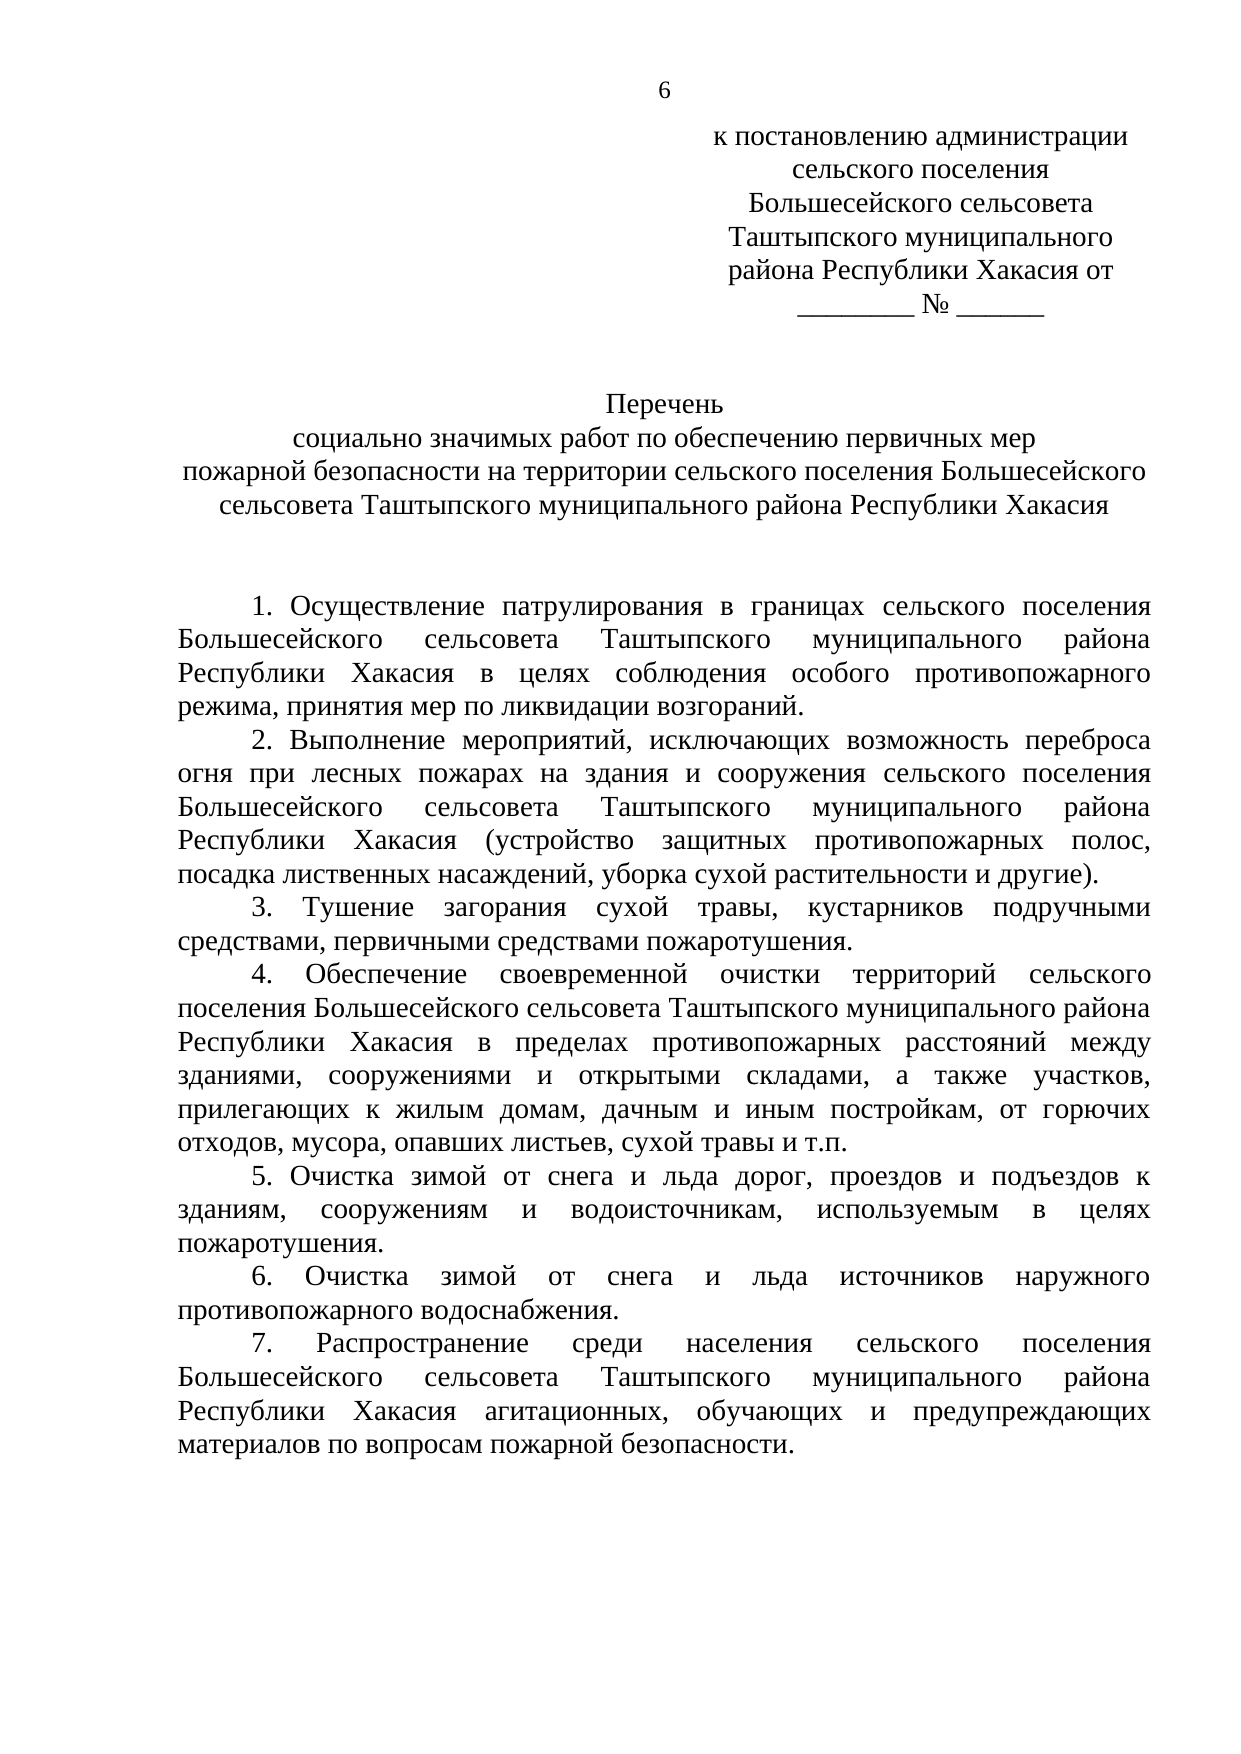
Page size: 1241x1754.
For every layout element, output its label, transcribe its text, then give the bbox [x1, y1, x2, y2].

text 1. Осуществление патрулирования в границах сельского поселения Большесейского сельсовета Таштыпского муниципального района Республики Хакасия в целях соблюдения особого противопожарного режима, принятия мер по ликвидации возгораний. [177, 588, 1152, 722]
text сельского поселения Большесейского сельсовета Таштыпского муниципального района Республики Хакасия от ________ № ______ [690, 152, 1152, 319]
text 5. Очистка зимой от снега и льда дорог, проездов и подъездов к зданиям, сооружениям и водоисточникам, используемым в целях пожаротушения. [177, 1158, 1152, 1258]
text социально значимых работ по обеспечению первичных мер [177, 420, 1152, 453]
text к постановлению администрации [690, 118, 1152, 152]
text 7. Распространение среди населения сельского поселения Большесейского сельсовета Таштыпского муниципального района Республики Хакасия агитационных, обучающих и предупреждающих материалов по вопросам пожарной безопасности. [177, 1326, 1152, 1460]
text 3. Тушение загорания сухой травы, кустарников подручными средствами, первичными средствами пожаротушения. [177, 889, 1152, 957]
text Перечень [177, 386, 1152, 420]
text 6. Очистка зимой от снега и льда источников наружного противопожарного водоснабжения. [177, 1258, 1152, 1326]
text пожарной безопасности на территории сельского поселения Большесейского сельсовета Таштыпского муниципального района Республики Хакасия [177, 453, 1152, 521]
text 2. Выполнение мероприятий, исключающих возможность переброса огня при лесных пожарах на здания и сооружения сельского поселения Большесейского сельсовета Таштыпского муниципального района Республики Хакасия (устройство защитных противопожарных полос, посадка лиственных насаждений, уборка сухой растительности и другие). [177, 722, 1152, 889]
text 4. Обеспечение своевременной очистки территорий сельского поселения Большесейского сельсовета Таштыпского муниципального района Республики Хакасия в пределах противопожарных расстояний между зданиями, сооружениями и открытыми складами, а также участков, прилегающих к жилым домам, дачным и иным постройкам, от горючих отходов, мусора, опавших листьев, сухой травы и т.п. [177, 957, 1152, 1158]
